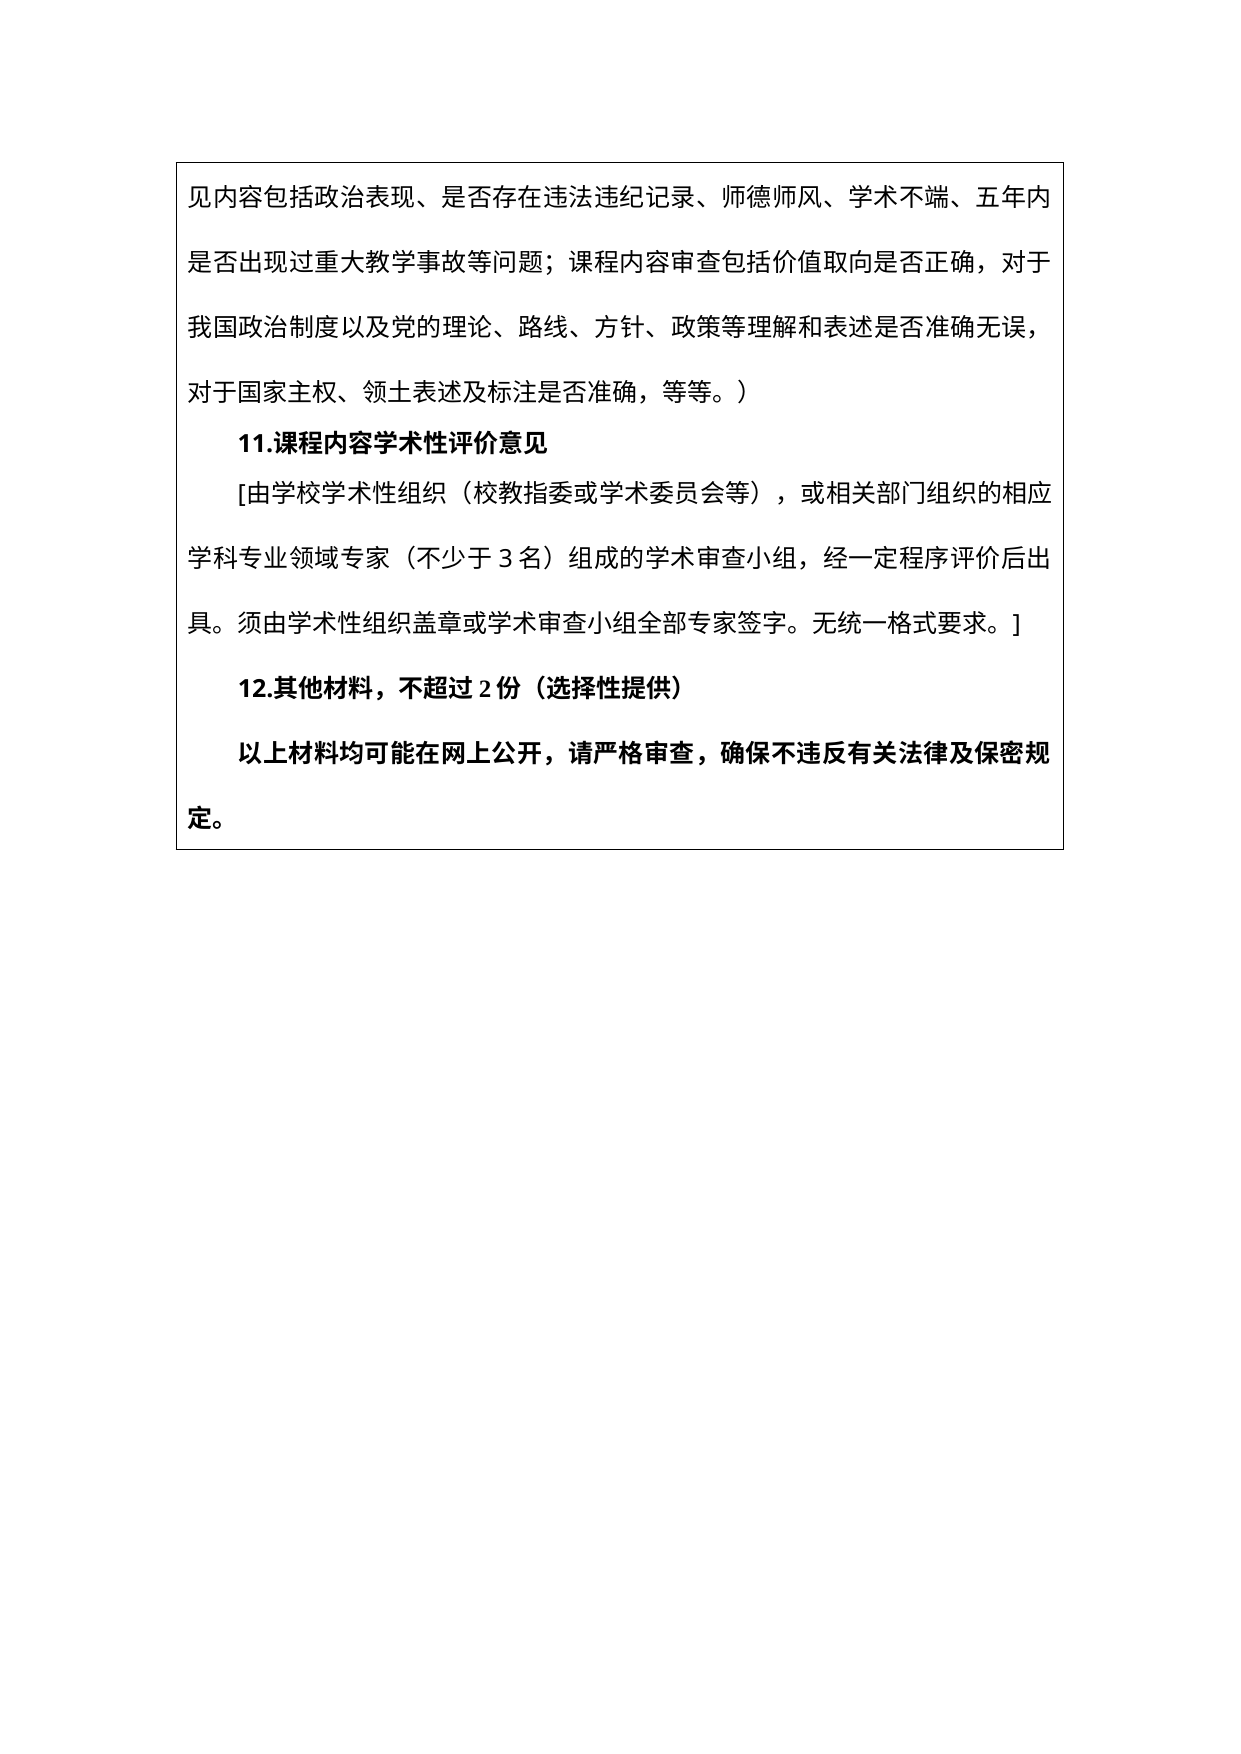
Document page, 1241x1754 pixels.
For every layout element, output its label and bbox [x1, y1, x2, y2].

table_header [177, 163, 1063, 849]
